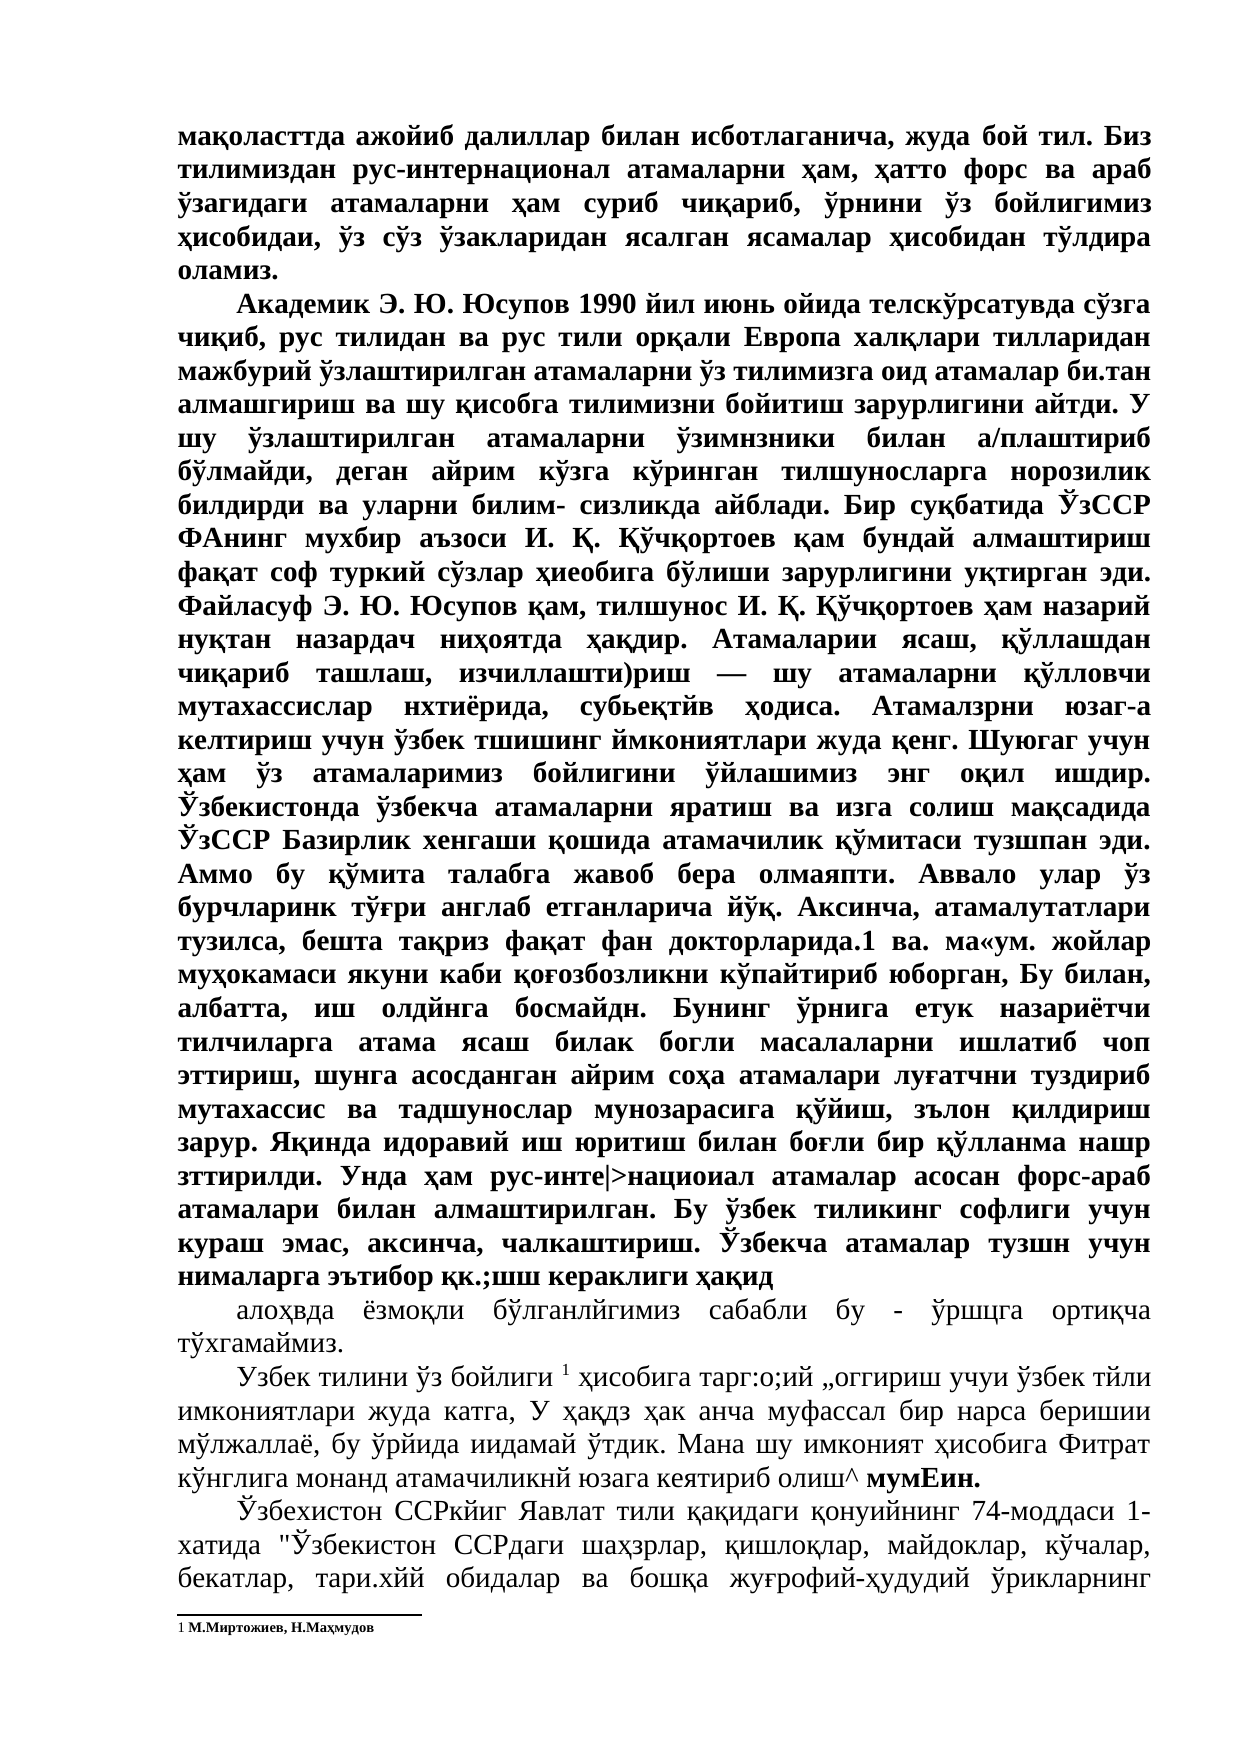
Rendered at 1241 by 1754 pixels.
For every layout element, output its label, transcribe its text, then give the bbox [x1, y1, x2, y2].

text алоҳвда ёзмоқли бўлганлйгимиз сабабли бу - ўршцга ортиқча тўхгамаймиз. [177, 1292, 1152, 1359]
text Академик Э. Ю. Юсупов 1990 йил июнь ойида телскўрсатувда сўзга чиқиб, рус тилидан ва рус тили орқали Европа халқлари тилларидан мажбурий ўзлаштирилган атамаларни ўз тилимизга оид атамалар би.тан алмашгириш ва шу қисобга тилимизни бойитиш зарурлигини айтди. У шу ўзлаштирилган атамаларни ўзимнзники билан а/плаштириб бўлмайди, деган айрим кўзга кўринган тилшуносларга норозилик билдирди ва уларни билим- сизликда айблади. Бир суқбатида ЎзССР ФАнинг мухбир аъзоси И. Қ. Қўчқортоев қам бундай алмаштириш фақат соф туркий сўзлар ҳиеобига бўлиши зарурлигини уқтирган эди. Файласуф Э. Ю. Юсупов қам, тилшунос И. Қ. Қўчқортоев ҳам назарий нуқтан назардач ниҳоятда ҳақдир. Атамаларии ясаш, қўллашдан чиқариб ташлаш, изчиллашти)риш — шу атамаларни қўлловчи мутахассислар нхтиёрида, субьеқтйв ҳодиса. Атамалзрни юзаг-а келтириш учун ўзбек тшишинг ймкониятлари жуда қенг. Шуюгаг учун ҳам ўз атамаларимиз бойлигини ўйлашимиз энг оқил ишдир. Ўзбекистонда ўзбекча атамаларни яратиш ва изга солиш мақсадида ЎзССР Базирлик хенгаши қошида атамачилик қўмитаси тузшпан эди. Аммо бу қўмита талабга жавоб бера олмаяпти. Аввало улар ўз бурчларинк тўғри англаб етганларича йўқ. Аксинча, атамалутатлари тузилса, бешта тақриз фақат фан докторларида.1 ва. ма«ум. жойлар муҳокамаси якуни каби қоғозбозликни кўпайтириб юборган, Бу билан, албатта, иш олдйнга босмайдн. Бунинг ўрнига етук назариётчи тилчиларга атама ясаш билак богли масалаларни ишлатиб чоп эттириш, шунга асосданган айрим соҳа атамалари луғатчни туздириб мутахассис ва тадшунослар мунозарасига қўйиш, зълон қилдириш зарур. Яқинда идоравий иш юритиш билан боғли бир қўлланма нашр зттирилди. Унда ҳам рус-инте|>нациоиал атамалар асосан форс-араб атамалари билан алмаштирилган. Бу ўзбек тиликинг софлиги учун кураш эмас, аксинча, чалкаштириш. Ўзбекча атамалар тузшн учун нималарга эътибор қк.;шш кераклиги ҳақид [177, 286, 1152, 1292]
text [177, 1493, 1152, 1594]
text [177, 118, 1152, 286]
text Узбек тилини ўз бойлиги ҳисобига тарг:о;ий „оггириш учуи ўзбек тйли имкониятлари жуда катга, У ҳақдз ҳак анча муфассал бир нарса беришии мўлжаллаё, бу ўрйида иидамай ўтдик. Мана шу имконият ҳисобига Фитрат кўнглига монанд атамачиликнй юзага кеятириб олиш^ мумЕин. [177, 1359, 1152, 1493]
